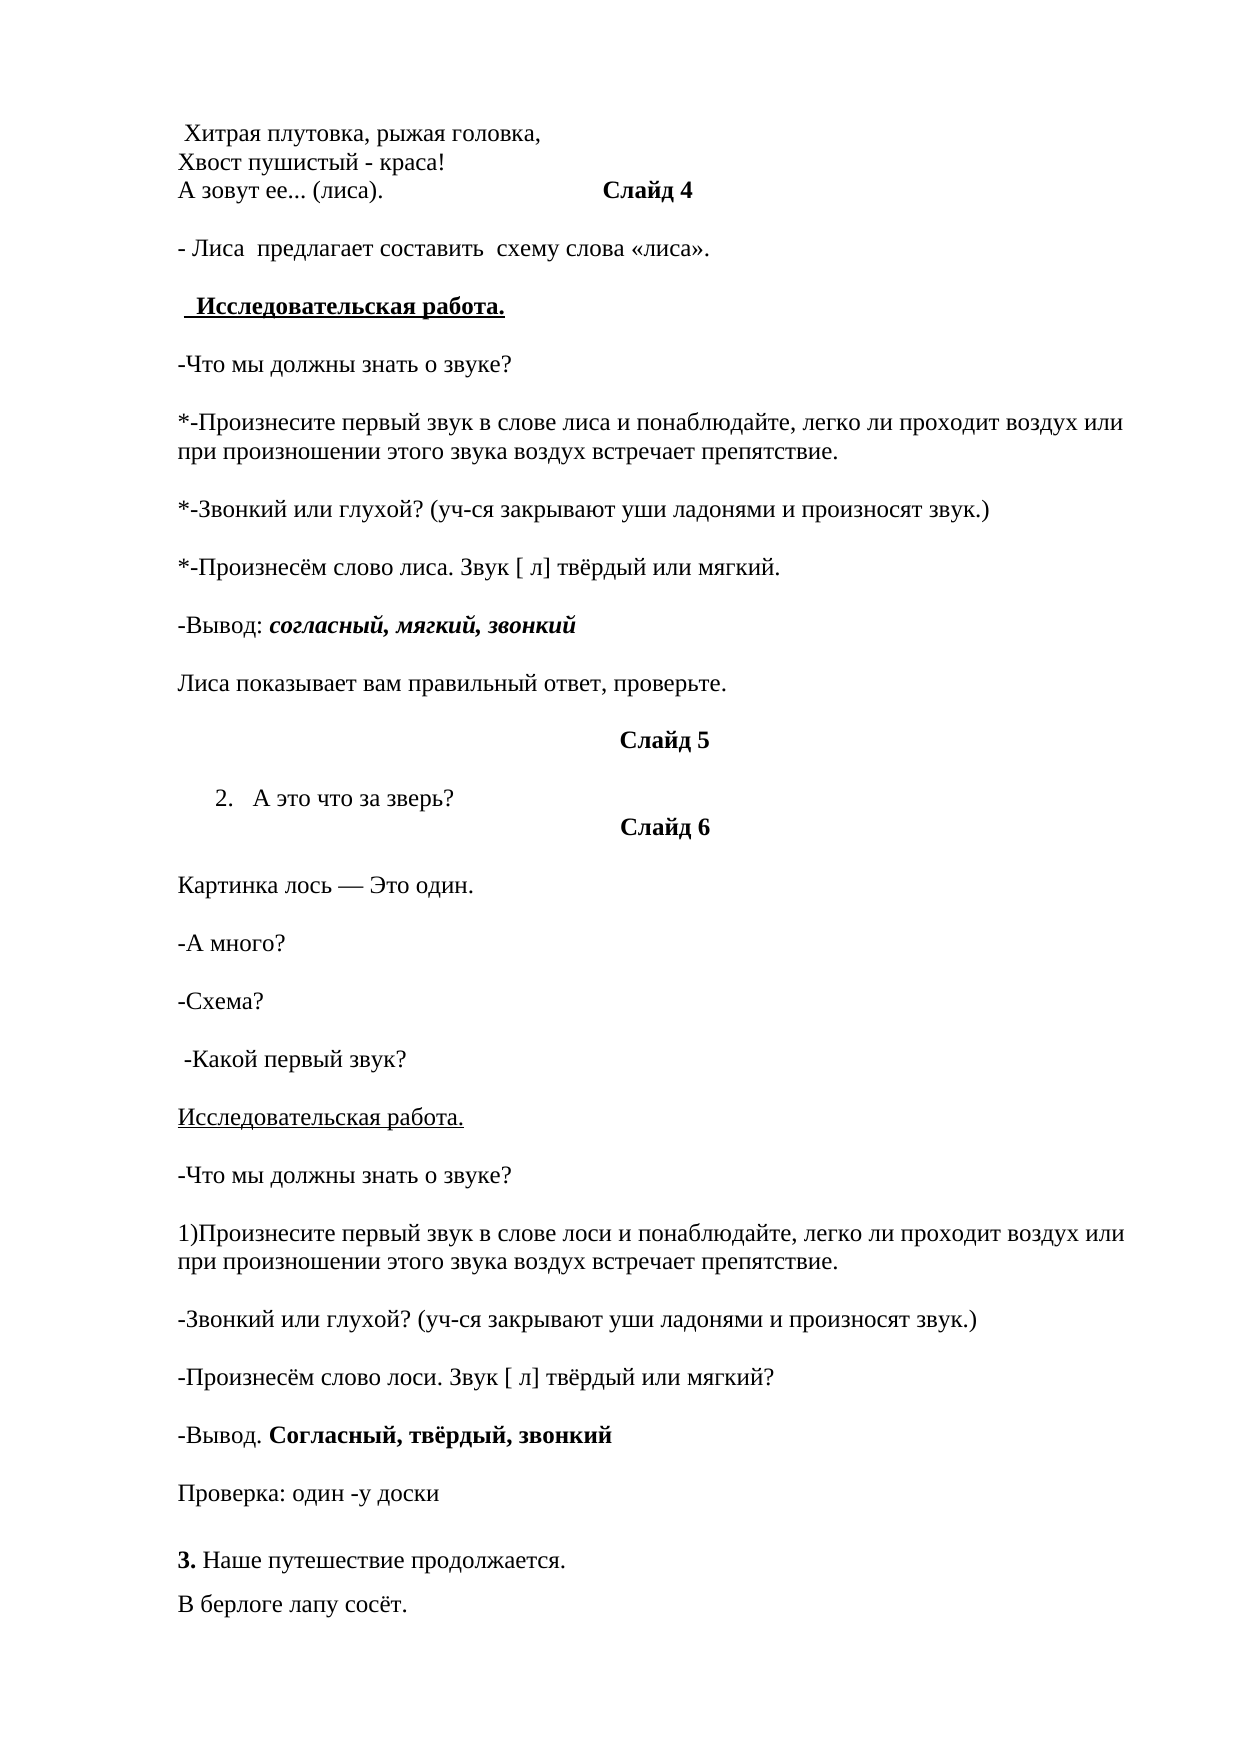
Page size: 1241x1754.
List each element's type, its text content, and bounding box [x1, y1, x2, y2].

text Проверка: один -у доски [177, 1478, 1152, 1507]
list Слайд 6 [547, 812, 1152, 841]
text -Произнесём слово лоси. Звук [ л] твёрдый или мягкий? [177, 1362, 1152, 1391]
text -Какой первый звук? [177, 1044, 1152, 1073]
text Исследовательская работа. [177, 1102, 1152, 1131]
text В берлоге лапу сосёт. [177, 1589, 1152, 1618]
text *-Произнесём слово лиса. Звук [ л] твёрдый или мягкий. [177, 552, 1152, 581]
text Слайд 5 [177, 726, 1152, 754]
text -Вывод: согласный, мягкий, звонкий [177, 610, 1152, 638]
text 1)Произнесите первый звук в слове лоси и понаблюдайте, легко ли проходит воздух или при произношении этого звука воздух встречает препятствие. [177, 1218, 1152, 1275]
text -Схема? [177, 986, 1152, 1015]
text *-Звонкий или глухой? (уч-ся закрывают уши ладонями и произносят звук.) [177, 494, 1152, 523]
text -Вывод. Согласный, твёрдый, звонкий [177, 1420, 1152, 1449]
text Лиса показывает вам правильный ответ, проверьте. [177, 668, 1152, 696]
text Картинка лось — Это один. [177, 870, 1152, 899]
list А это что за зверь? [215, 783, 1152, 812]
text -Что мы должны знать о звуке? [177, 1160, 1152, 1188]
text Исследовательская работа. [177, 291, 1152, 320]
text -Что мы должны знать о звуке? [177, 349, 1152, 378]
text - Лиса предлагает составить схему слова «лиса». [177, 233, 1152, 262]
text *-Произнесите первый звук в слове лиса и понаблюдайте, легко ли проходит воздух или при произношении этого звука воздух встречает препятствие. [177, 407, 1152, 465]
text 3. Наше путешествие продолжается. [177, 1536, 1152, 1573]
text Хитрая плутовка, рыжая головка, Хвост пушистый - краса! А зовут ее... (лиса). Слайд 4 [177, 118, 1152, 204]
text -Звонкий или глухой? (уч-ся закрывают уши ладонями и произносят звук.) [177, 1304, 1152, 1333]
text -А много? [177, 928, 1152, 957]
